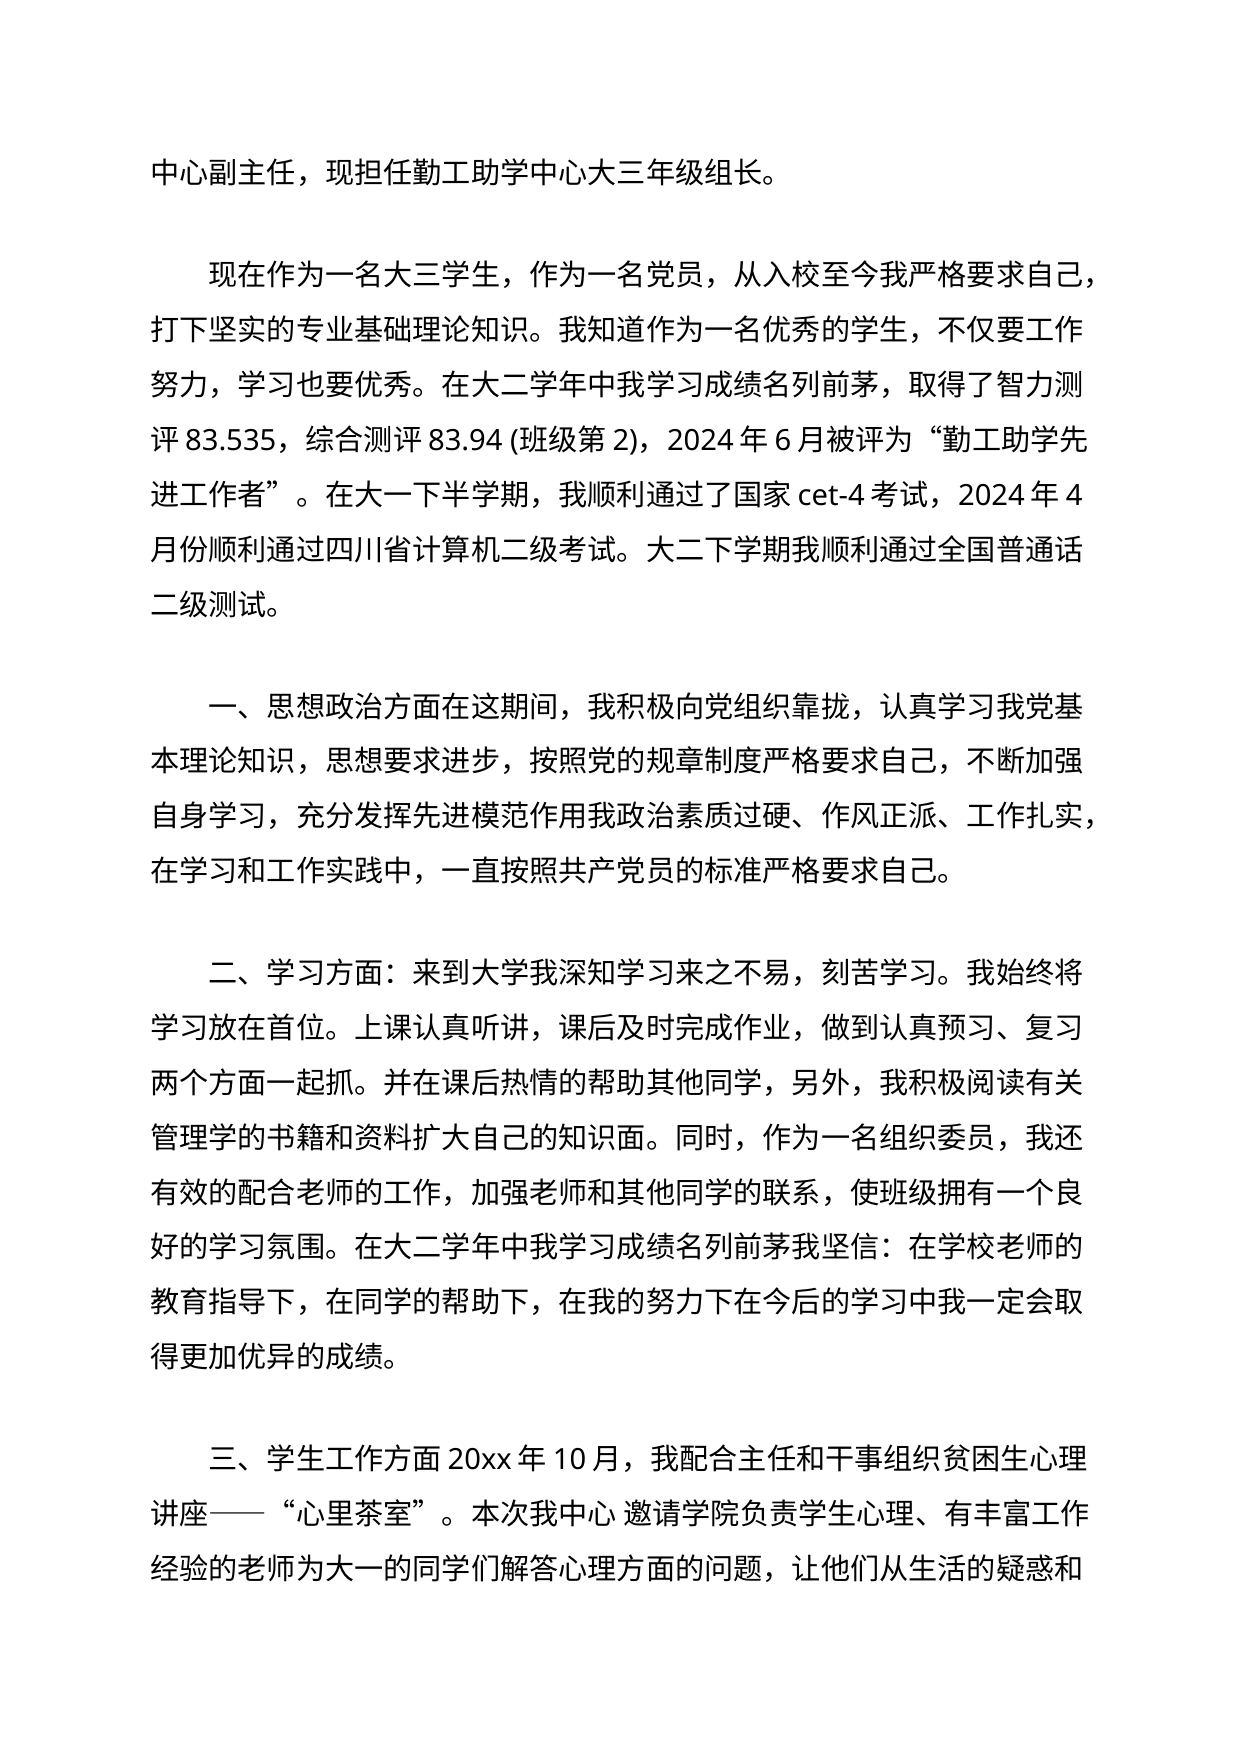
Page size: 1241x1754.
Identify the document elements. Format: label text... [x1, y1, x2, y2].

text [150, 1436, 1090, 1588]
text 一、思想政治方面在这期间，我积极向党组织靠拢，认真学习我党基本理论知识，思想要求进步，按照党的规章制度严格要求自己，不断加强自身学习，充分发挥先进模范作用我政治素质过硬、作风正派、工作扎实，在学习和工作实践中，一直按照共产党员的标准严格要求自己。 [150, 683, 1090, 890]
text 二、学习方面：来到大学我深知学习来之不易，刻苦学习。我始终将学习放在首位。上课认真听讲，课后及时完成作业，做到认真预习、复习两个方面一起抓。并在课后热情的帮助其他同学，另外，我积极阅读有关管理学的书籍和资料扩大自己的知识面。同时，作为一名组织委员，我还有效的配合老师的工作，加强老师和其他同学的联系，使班级拥有一个良好的学习氛围。在大二学年中我学习成绩名列前茅我坚信：在学校老师的教育指导下，在同学的帮助下，在我的努力下在今后的学习中我一定会取得更加优异的成绩。 [150, 949, 1090, 1376]
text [150, 150, 1090, 192]
text 现在作为一名大三学生，作为一名党员，从入校至今我严格要求自己，打下坚实的专业基础理论知识。我知道作为一名优秀的学生，不仅要工作努力，学习也要优秀。在大二学年中我学习成绩名列前茅，取得了智力测评83.535，综合测评83.94 (班级第2)，2024年6月被评为“勤工助学先进工作者”。在大一下半学期，我顺利通过了国家cet-4考试，2024年4月份顺利通过四川省计算机二级考试。大二下学期我顺利通过全国普通话二级测试。 [150, 252, 1090, 624]
